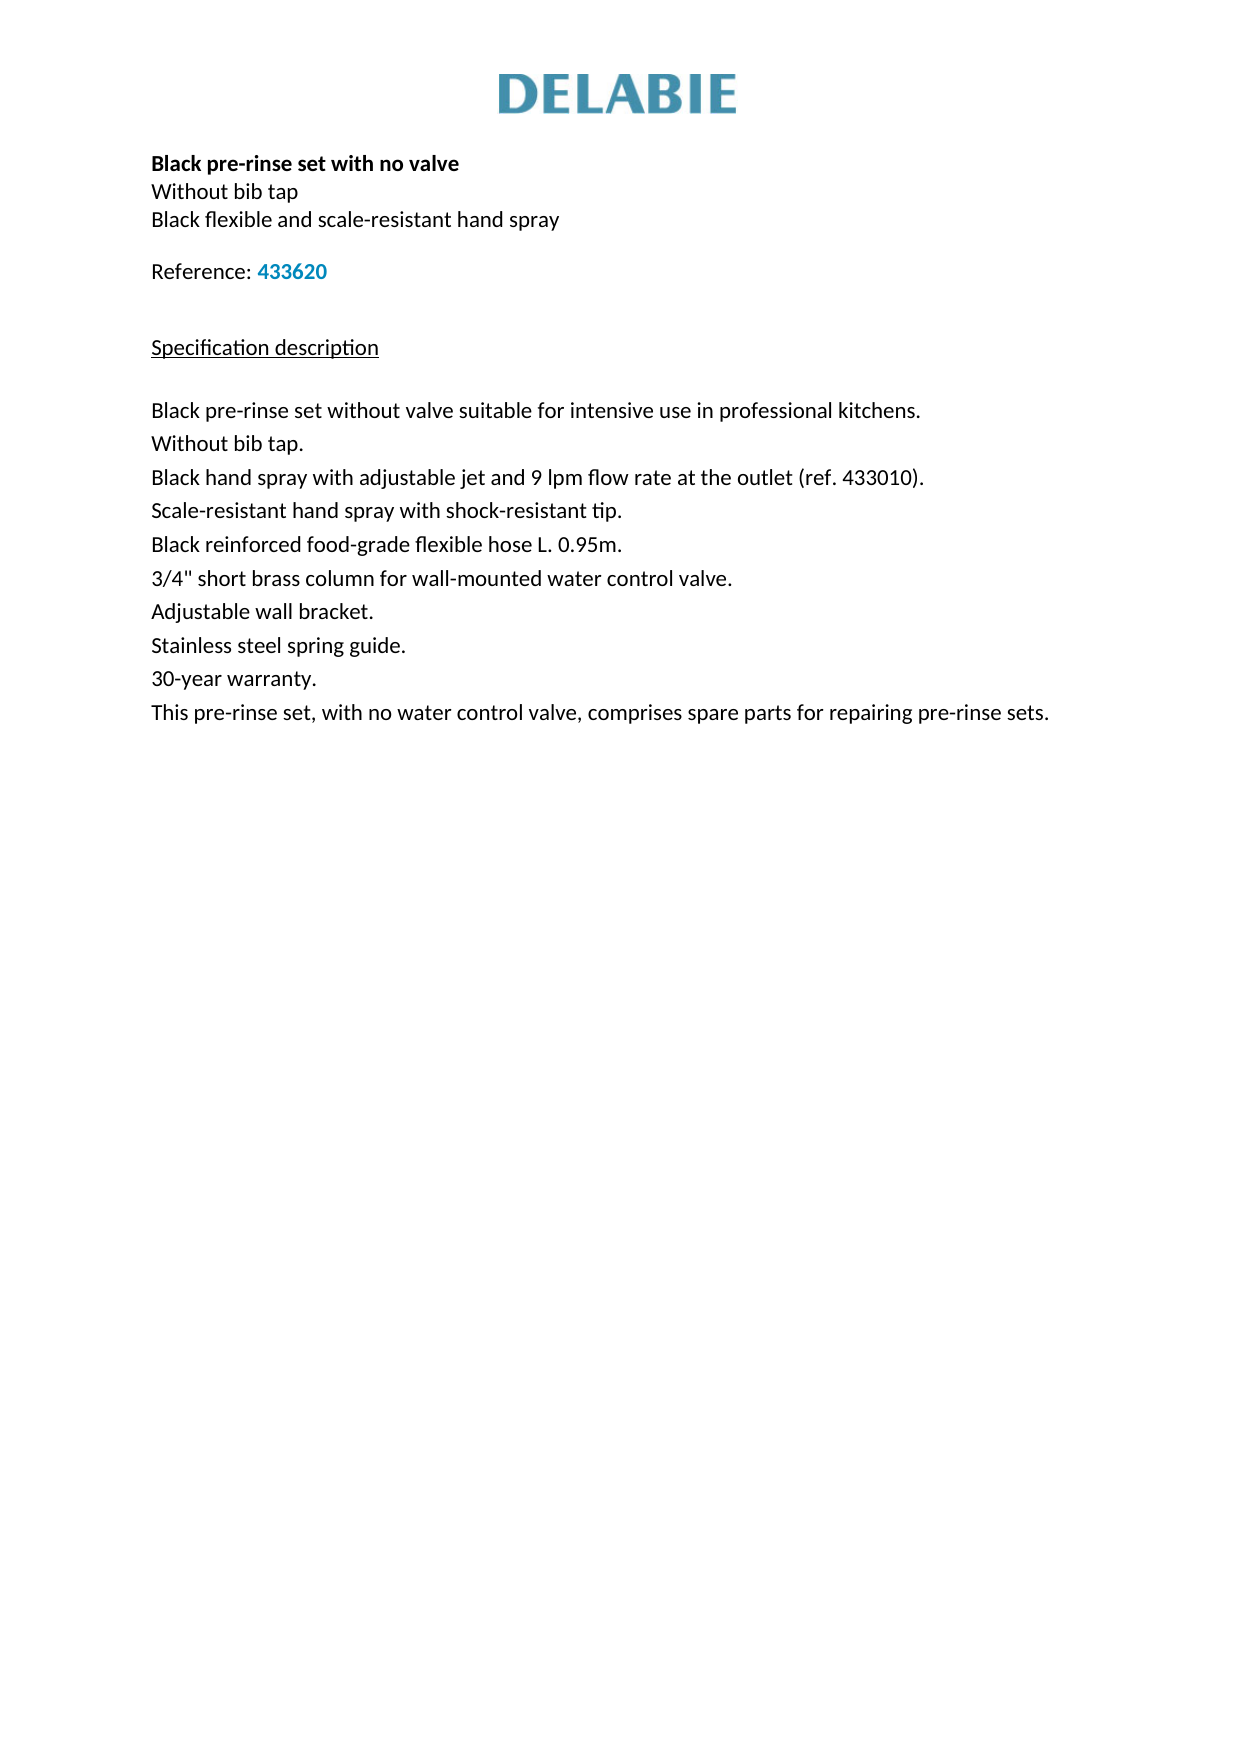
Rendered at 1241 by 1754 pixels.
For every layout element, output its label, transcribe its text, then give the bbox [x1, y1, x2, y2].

text Scale-resistant hand spray with shock-resistant tip. [151, 497, 1084, 525]
text Stainless steel spring guide. [151, 631, 1084, 659]
text Reference: 433620 [151, 257, 1084, 285]
text Black reinforced food-grade flexible hose L. 0.95m. [151, 530, 1084, 558]
text Specification description [151, 333, 1084, 361]
text Black pre-rinse set with no valve [151, 149, 1084, 177]
text Adjustable wall bracket. [151, 597, 1084, 625]
text 30-year warranty. [151, 664, 1084, 692]
picture [497, 74, 738, 114]
text Without bib tap. [151, 429, 1084, 458]
text Black flexible and scale-resistant hand spray [151, 205, 1084, 233]
text This pre-rinse set, with no water control valve, comprises spare parts for repairing pre-rinse sets. [151, 698, 1084, 726]
text 3/4" short brass column for wall-mounted water control valve. [151, 564, 1084, 592]
text Without bib tap [151, 177, 1084, 205]
text Black pre-rinse set without valve suitable for intensive use in professional kitchens. [151, 396, 1084, 424]
text Black hand spray with adjustable jet and 9 lpm flow rate at the outlet (ref. 433010). [151, 463, 1084, 491]
